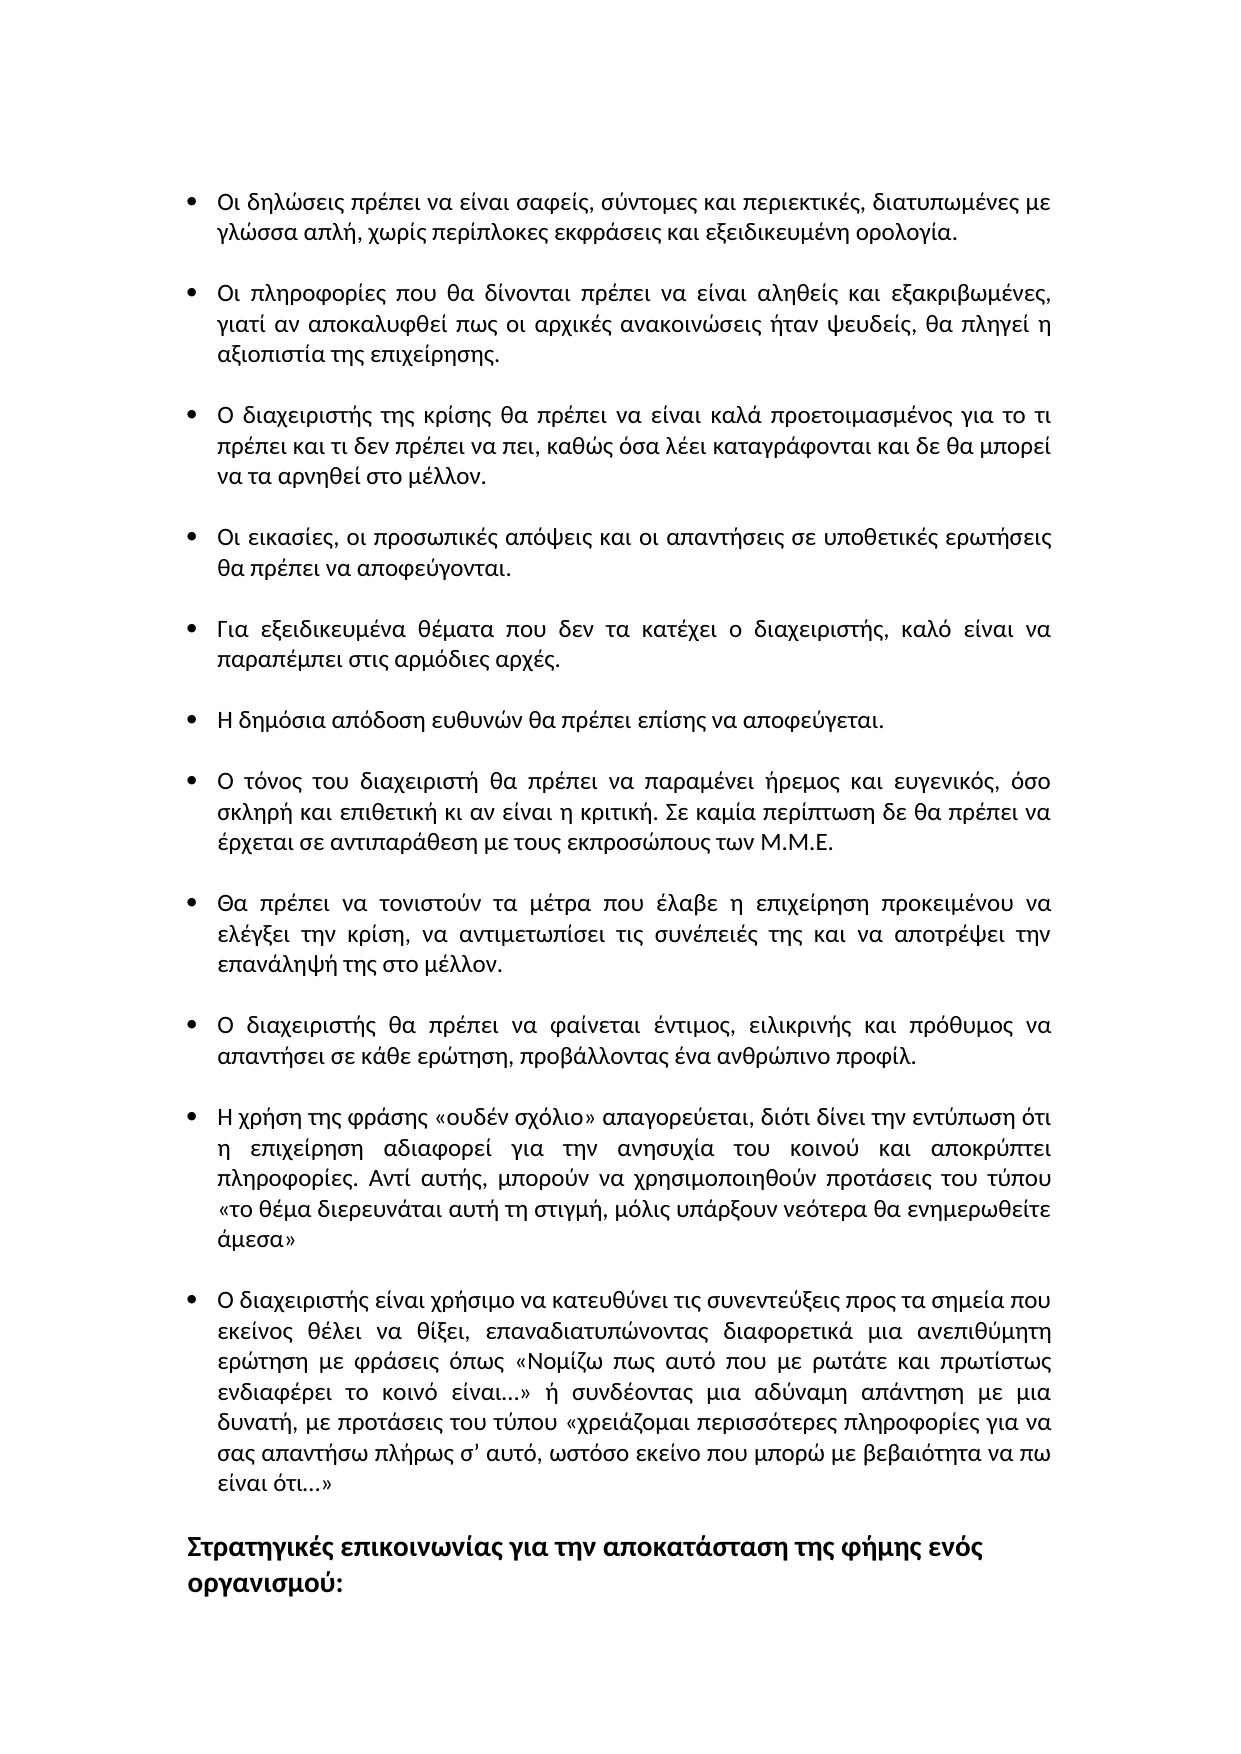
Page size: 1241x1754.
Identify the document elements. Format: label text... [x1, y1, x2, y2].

list Ο διαχειριστής της κρίσης θα πρέπει να είναι καλά προετοιμασμένος για το τι πρέπει και τι δεν πρέπει να πει, καθώς όσα λέει καταγράφονται και δε θα μπορεί να τα αρνηθεί στο μέλλον. [187, 399, 1053, 491]
list Η δημόσια απόδοση ευθυνών θα πρέπει επίσης να αποφεύγεται. [187, 704, 1053, 735]
list Θα πρέπει να τονιστούν τα μέτρα που έλαβε η επιχείρηση προκειμένου να ελέγξει την κρίση, να αντιμετωπίσει τις συνέπειές της και να αποτρέψει την επανάληψή της στο μέλλον. [187, 888, 1053, 979]
list Ο διαχειριστής είναι χρήσιμο να κατευθύνει τις συνεντεύξεις προς τα σημεία που εκείνος θέλει να θίξει, επαναδιατυπώνοντας διαφορετικά μια ανεπιθύμητη ερώτηση με φράσεις όπως «Νομίζω πως αυτό που με ρωτάτε και πρωτίστως ενδιαφέρει το κοινό είναι…» ή συνδέοντας μια αδύναμη απάντηση με μια δυνατή, με προτάσεις του τύπου «χρειάζομαι περισσότερες πληροφορίες για να σας απαντήσω πλήρως σ’ αυτό, ωστόσο εκείνο που μπορώ με βεβαιότητα να πω είναι ότι…» [187, 1284, 1053, 1498]
list Οι πληροφορίες που θα δίνονται πρέπει να είναι αληθείς και εξακριβωμένες, γιατί αν αποκαλυφθεί πως οι αρχικές ανακοινώσεις ήταν ψευδείς, θα πληγεί η αξιοπιστία της επιχείρησης. [187, 277, 1053, 369]
list Η χρήση της φράσης «ουδέν σχόλιο» απαγορεύεται, διότι δίνει την εντύπωση ότι η επιχείρηση αδιαφορεί για την ανησυχία του κοινού και αποκρύπτει πληροφορίες. Αντί αυτής, μπορούν να χρησιμοποιηθούν προτάσεις του τύπου «το θέμα διερευνάται αυτή τη στιγμή, μόλις υπάρξουν νεότερα θα ενημερωθείτε άμεσα» [187, 1101, 1053, 1254]
list Ο διαχειριστής θα πρέπει να φαίνεται έντιμος, ειλικρινής και πρόθυμος να απαντήσει σε κάθε ερώτηση, προβάλλοντας ένα ανθρώπινο προφίλ. [187, 1010, 1053, 1071]
text Στρατηγικές επικοινωνίας για την αποκατάσταση της φήμης ενός οργανισμού: [187, 1528, 1053, 1600]
list Οι δηλώσεις πρέπει να είναι σαφείς, σύντομες και περιεκτικές, διατυπωμένες με γλώσσα απλή, χωρίς περίπλοκες εκφράσεις και εξειδικευμένη ορολογία. [187, 186, 1053, 247]
list Ο τόνος του διαχειριστή θα πρέπει να παραμένει ήρεμος και ευγενικός, όσο σκληρή και επιθετική κι αν είναι η κριτική. Σε καμία περίπτωση δε θα πρέπει να έρχεται σε αντιπαράθεση με τους εκπροσώπους των Μ.Μ.Ε. [187, 766, 1053, 857]
list Οι εικασίες, οι προσωπικές απόψεις και οι απαντήσεις σε υποθετικές ερωτήσεις θα πρέπει να αποφεύγονται. [187, 521, 1053, 582]
list Για εξειδικευμένα θέματα που δεν τα κατέχει ο διαχειριστής, καλό είναι να παραπέμπει στις αρμόδιες αρχές. [187, 613, 1053, 674]
